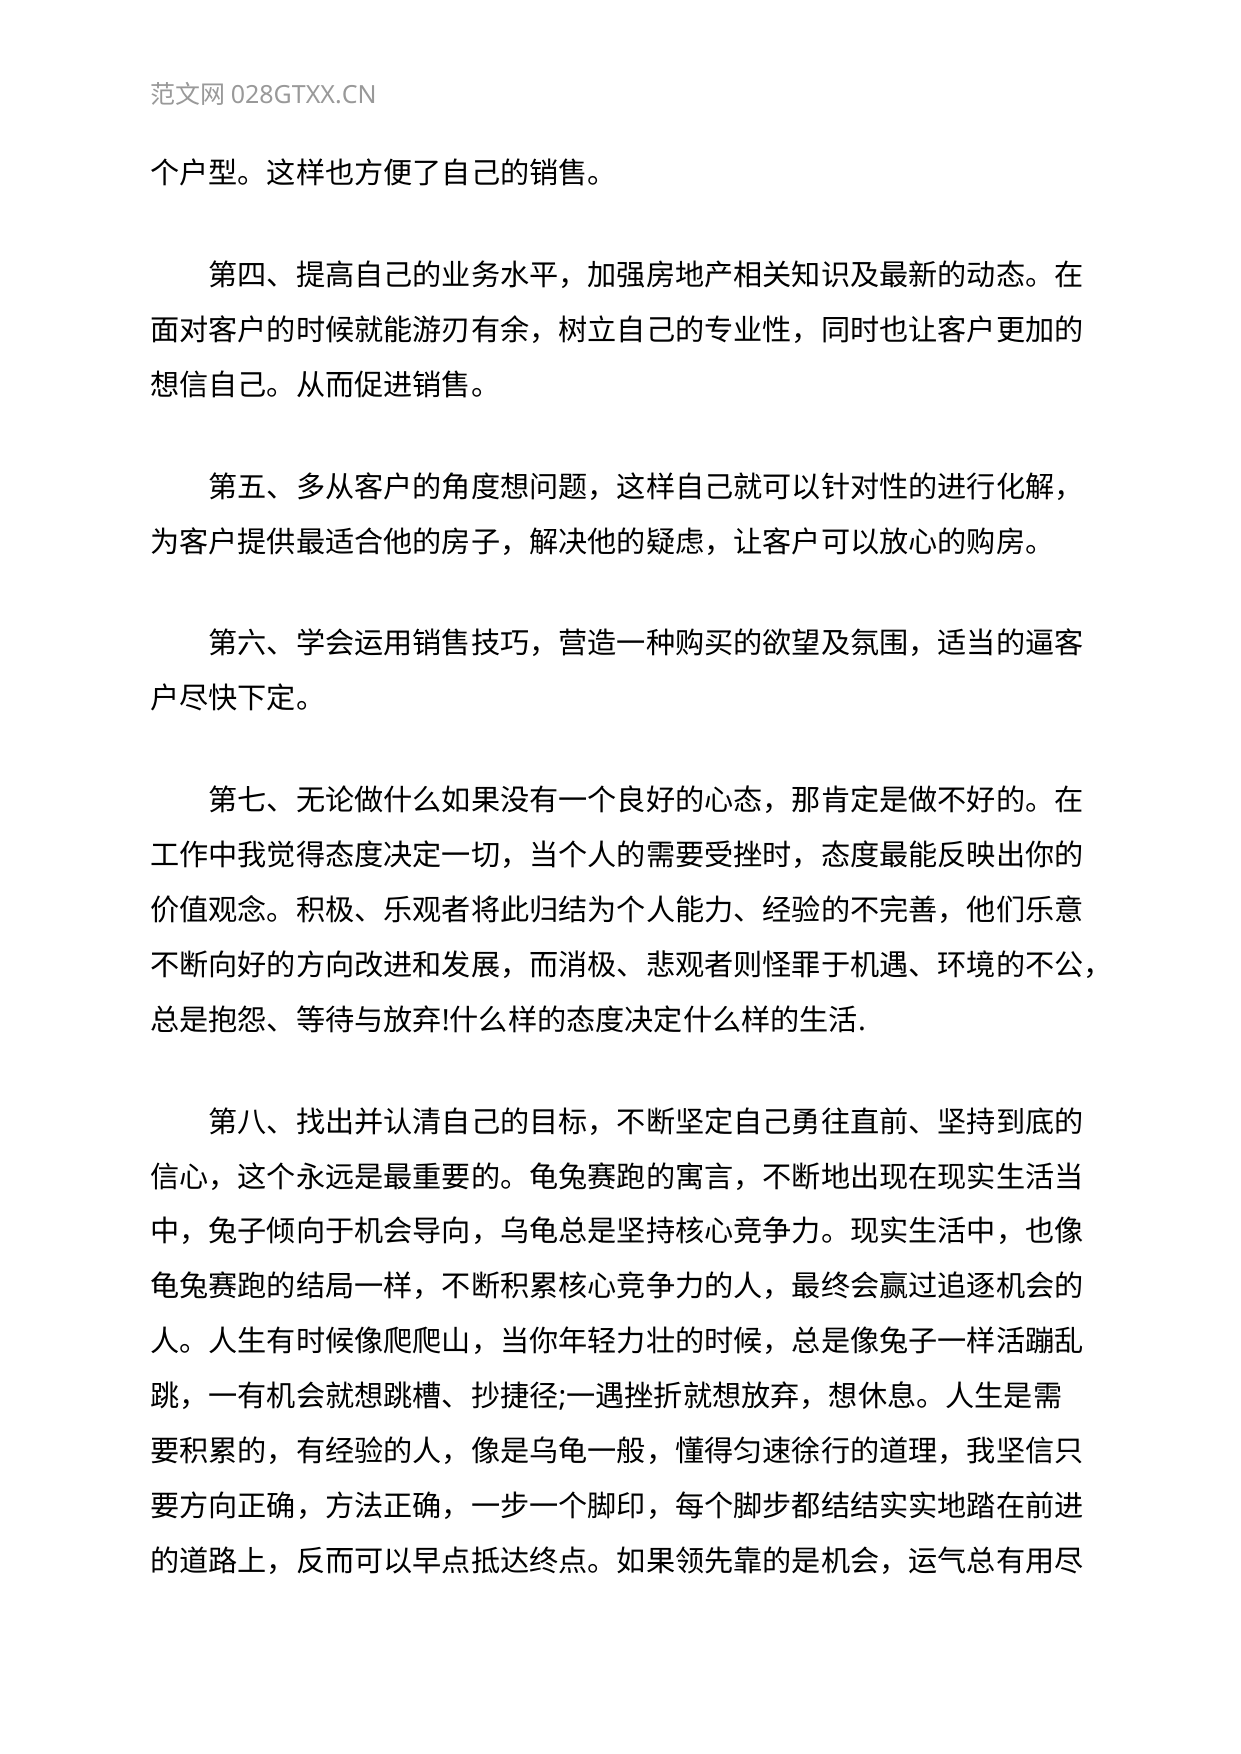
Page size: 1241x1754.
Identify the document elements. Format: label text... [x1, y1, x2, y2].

text 第四、提高自己的业务水平，加强房地产相关知识及最新的动态。在面对客户的时候就能游刃有余，树立自己的专业性，同时也让客户更加的想信自己。从而促进销售。 [150, 252, 1090, 404]
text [150, 150, 1090, 192]
text 第五、多从客户的角度想问题，这样自己就可以针对性的进行化解，为客户提供最适合他的房子，解决他的疑虑，让客户可以放心的购房。 [150, 463, 1090, 561]
text 第七、无论做什么如果没有一个良好的心态，那肯定是做不好的。在工作中我觉得态度决定一切，当个人的需要受挫时，态度最能反映出你的价值观念。积极、乐观者将此归结为个人能力、经验的不完善，他们乐意不断向好的方向改进和发展，而消极、悲观者则怪罪于机遇、环境的不公，总是抱怨、等待与放弃!什么样的态度决定什么样的生活. [150, 777, 1090, 1039]
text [150, 1098, 1090, 1580]
text 第六、学会运用销售技巧，营造一种购买的欲望及氛围，适当的逼客户尽快下定。 [150, 620, 1090, 717]
